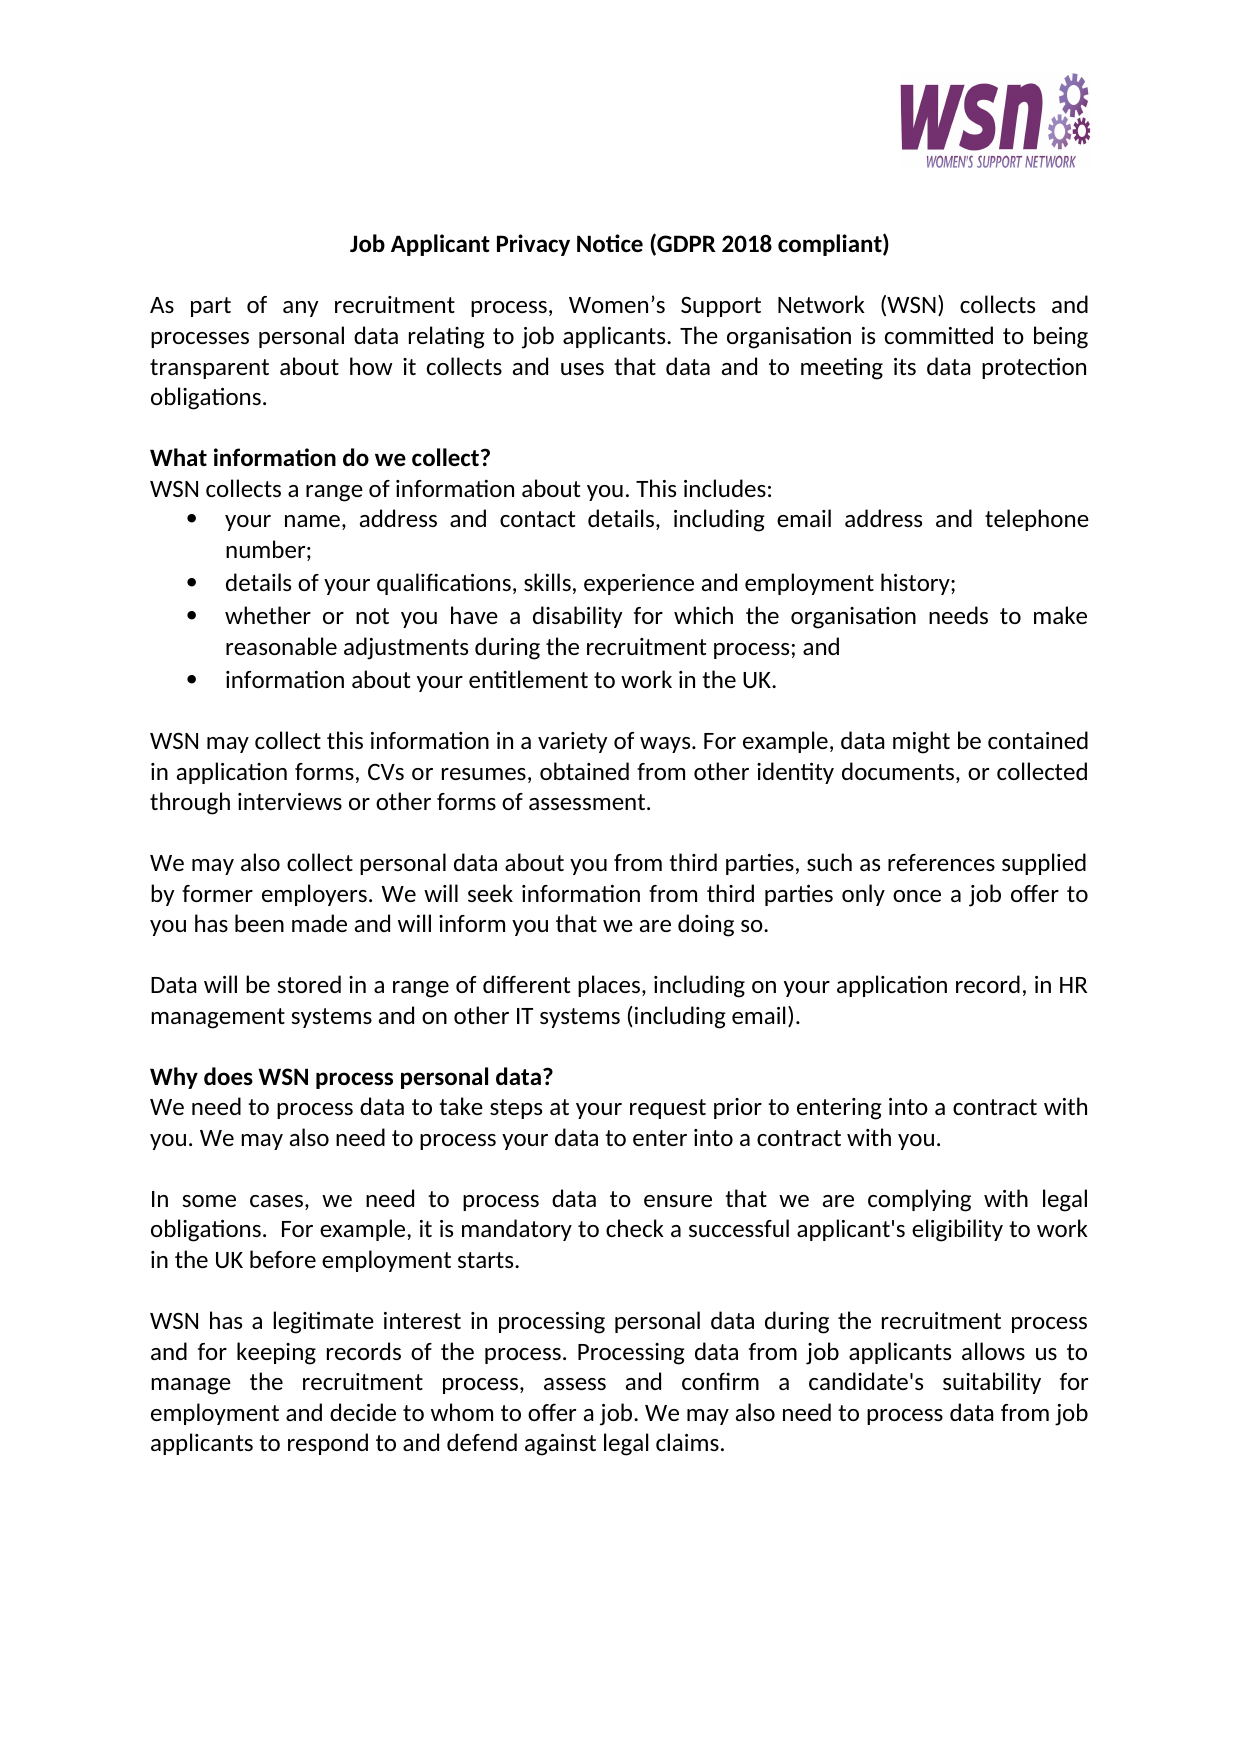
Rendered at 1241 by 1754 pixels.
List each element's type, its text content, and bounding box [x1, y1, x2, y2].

list details of your qualifications, skills, experience and employment history; [187, 567, 1090, 598]
list whether or not you have a disability for which the organisation needs to make reasonable adjustments during the recruitment process; and [187, 600, 1090, 661]
text Why does WSN process personal data? [150, 1061, 1090, 1092]
list your name, address and contact details, including email address and telephone number; [187, 503, 1090, 564]
picture [900, 73, 1091, 168]
text As part of any recruitment process, Women’s Support Network (WSN) collects and processes personal data relating to job applicants. The organisation is committed to being transparent about how it collects and uses that data and to meeting its data protection obligations. [150, 289, 1090, 412]
text Job Applicant Privacy Notice (GDPR 2018 compliant) [150, 228, 1090, 259]
text WSN may collect this information in a variety of ways. For example, data might be contained in application forms, CVs or resumes, obtained from other identity documents, or collected through interviews or other forms of assessment. [150, 725, 1090, 817]
text Data will be stored in a range of different places, including on your application record, in HR management systems and on other IT systems (including email). [150, 969, 1090, 1031]
text We may also collect personal data about you from third parties, such as references supplied by former employers. We will seek information from third parties only once a job offer to you has been made and will inform you that we are doing so. [150, 847, 1090, 939]
text We need to process data to take steps at your request prior to entering into a contract with you. We may also need to process your data to enter into a contract with you. [150, 1092, 1090, 1153]
text In some cases, we need to process data to ensure that we are complying with legal obligations. For example, it is mandatory to check a successful applicant's eligibility to work in the UK before employment starts. [150, 1183, 1090, 1275]
text WSN has a legitimate interest in processing personal data during the recruitment process and for keeping records of the process. Processing data from job applicants allows us to manage the recruitment process, assess and confirm a candidate's suitability for employment and decide to whom to offer a job. We may also need to process data from job applicants to respond to and defend against legal claims. [150, 1305, 1090, 1458]
text WSN collects a range of information about you. This includes: [150, 473, 1090, 503]
list information about your entitlement to work in the UK. [187, 664, 1090, 695]
text What information do we collect? [150, 442, 1090, 473]
